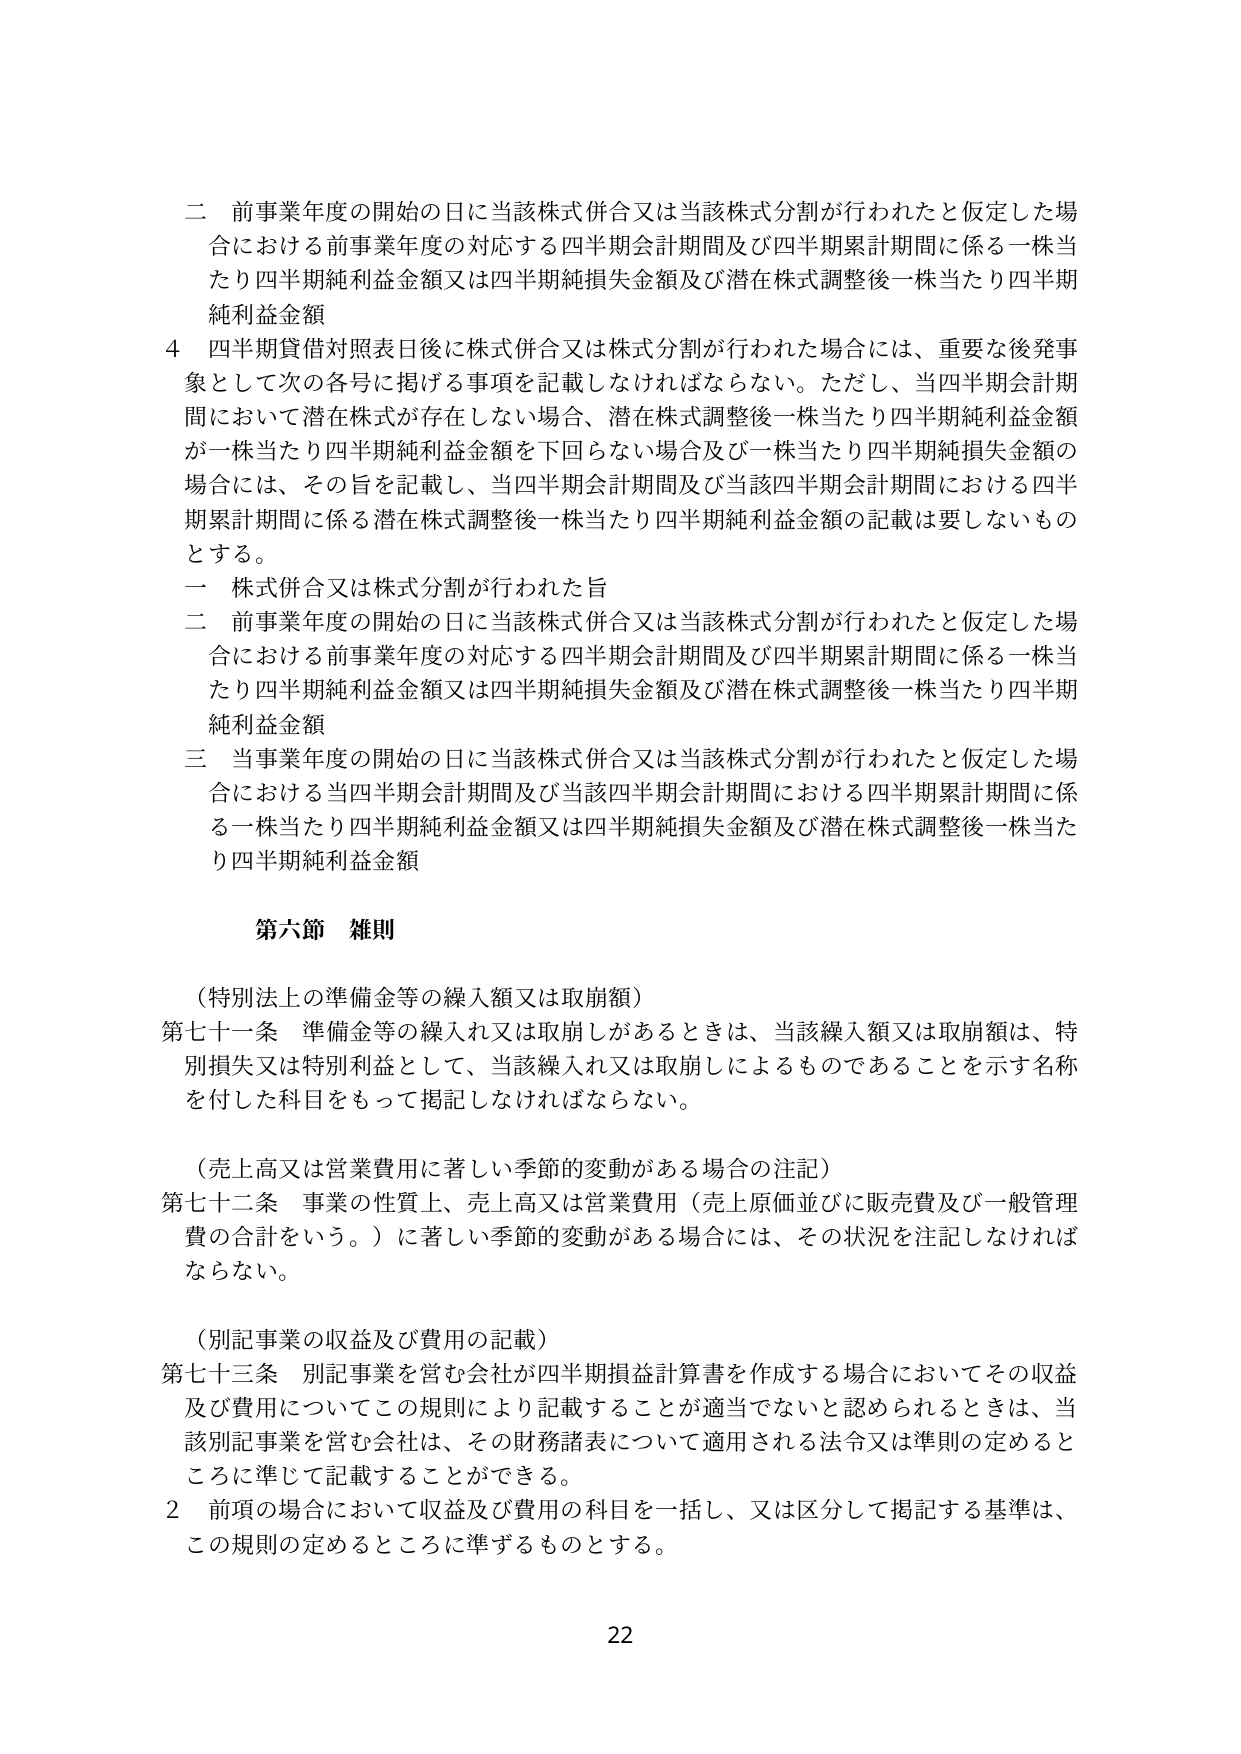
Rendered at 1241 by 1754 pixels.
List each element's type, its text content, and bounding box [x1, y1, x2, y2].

text 第七十一条 準備金等の繰入れ又は取崩しがあるときは、当該繰入額又は取崩額は、特別損失又は特別利益として、当該繰入れ又は取崩しによるものであることを示す名称を付した科目をもって掲記しなければならない。 [161, 1014, 1079, 1116]
text 二 前事業年度の開始の日に当該株式併合又は当該株式分割が行われたと仮定した場合における前事業年度の対応する四半期会計期間及び四半期累計期間に係る一株当たり四半期純利益金額又は四半期純損失金額及び潜在株式調整後一株当たり四半期純利益金額 [184, 604, 1079, 740]
text ４ 四半期貸借対照表日後に株式併合又は株式分割が行われた場合には、重要な後発事象として次の各号に掲げる事項を記載しなければならない。ただし、当四半期会計期間において潜在株式が存在しない場合、潜在株式調整後一株当たり四半期純利益金額が一株当たり四半期純利益金額を下回らない場合及び一株当たり四半期純損失金額の場合には、その旨を記載し、当四半期会計期間及び当該四半期会計期間における四半期累計期間に係る潜在株式調整後一株当たり四半期純利益金額の記載は要しないものとする。 [161, 330, 1079, 569]
text 第七十三条 別記事業を営む会社が四半期損益計算書を作成する場合においてその収益及び費用についてこの規則により記載することが適当でないと認められるときは、当該別記事業を営む会社は、その財務諸表について適用される法令又は準則の定めるところに準じて記載することができる。 [161, 1355, 1079, 1492]
text 第七十二条 事業の性質上、売上高又は営業費用（売上原価並びに販売費及び一般管理費の合計をいう。）に著しい季節的変動がある場合には、その状況を注記しなければならない。 [161, 1184, 1079, 1287]
text ２ 前項の場合において収益及び費用の科目を一括し、又は区分して掲記する基準は、この規則の定めるところに準ずるものとする。 [161, 1492, 1079, 1560]
text 一 株式併合又は株式分割が行われた旨 [184, 569, 1079, 604]
text （特別法上の準備金等の繰入額又は取崩額） [184, 979, 1079, 1014]
text （別記事業の収益及び費用の記載） [184, 1321, 1079, 1355]
text （売上高又は営業費用に著しい季節的変動がある場合の注記） [184, 1150, 1079, 1184]
text 二 前事業年度の開始の日に当該株式併合又は当該株式分割が行われたと仮定した場合における前事業年度の対応する四半期会計期間及び四半期累計期間に係る一株当たり四半期純利益金額又は四半期純損失金額及び潜在株式調整後一株当たり四半期純利益金額 [184, 194, 1079, 330]
text 第六節 雑則 [253, 911, 1079, 945]
text 三 当事業年度の開始の日に当該株式併合又は当該株式分割が行われたと仮定した場合における当四半期会計期間及び当該四半期会計期間における四半期累計期間に係る一株当たり四半期純利益金額又は四半期純損失金額及び潜在株式調整後一株当たり四半期純利益金額 [184, 740, 1079, 877]
